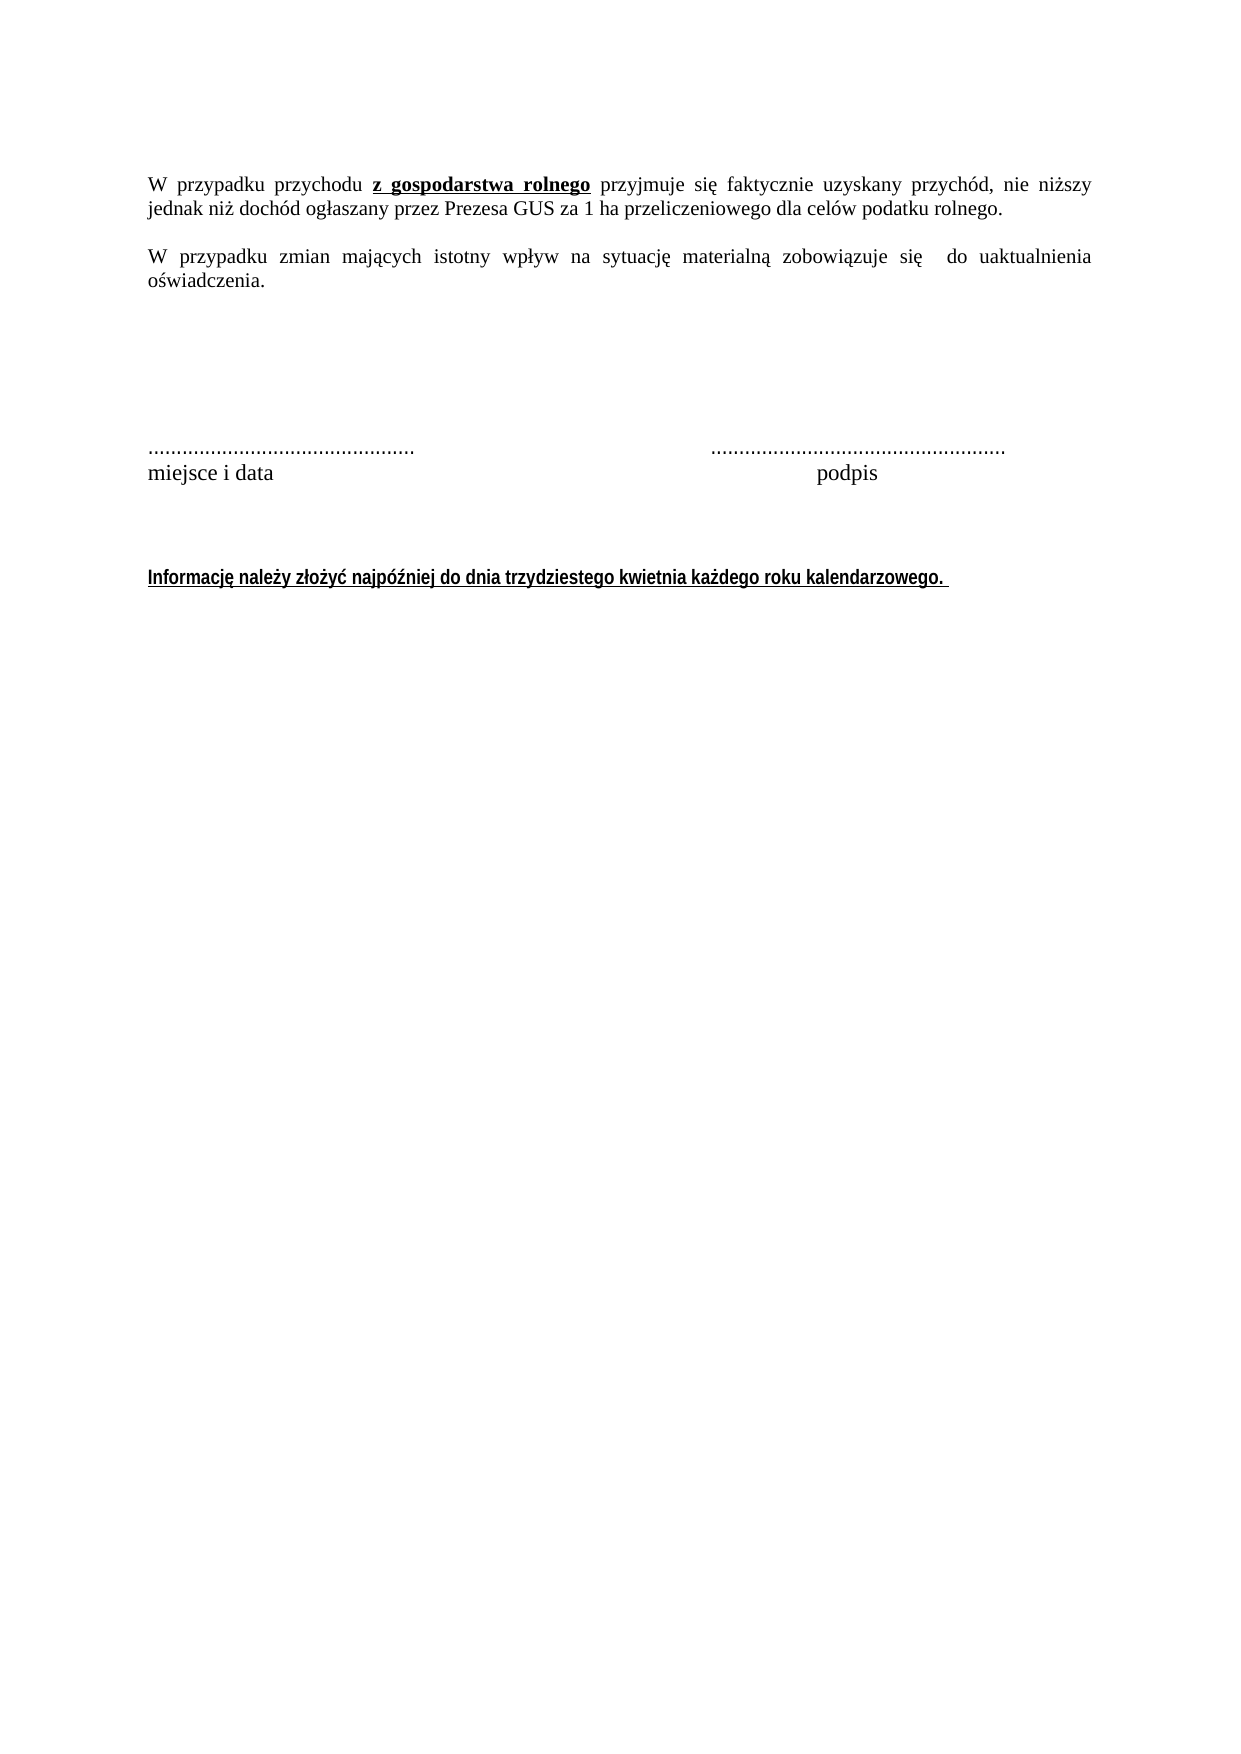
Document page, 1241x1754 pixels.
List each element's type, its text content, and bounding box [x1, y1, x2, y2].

subtitle Informację należy złożyć najpóźniej do dnia trzydziestego kwietnia każdego roku kalendarzowego. [148, 564, 1093, 588]
text ............................................... .................................................... [148, 431, 1093, 459]
text W przypadku przychodu z gospodarstwa rolnego przyjmuje się faktycznie uzyskany przychód, nie niższy jednak niż dochód ogłaszany przez Prezesa GUS za 1 ha przeliczeniowego dla celów podatku rolnego. [148, 172, 1093, 220]
text miejsce i data podpis [148, 459, 1093, 486]
text W przypadku zmian mających istotny wpływ na sytuację materialną zobowiązuje się do uaktualnienia oświadczenia. [148, 244, 1093, 292]
